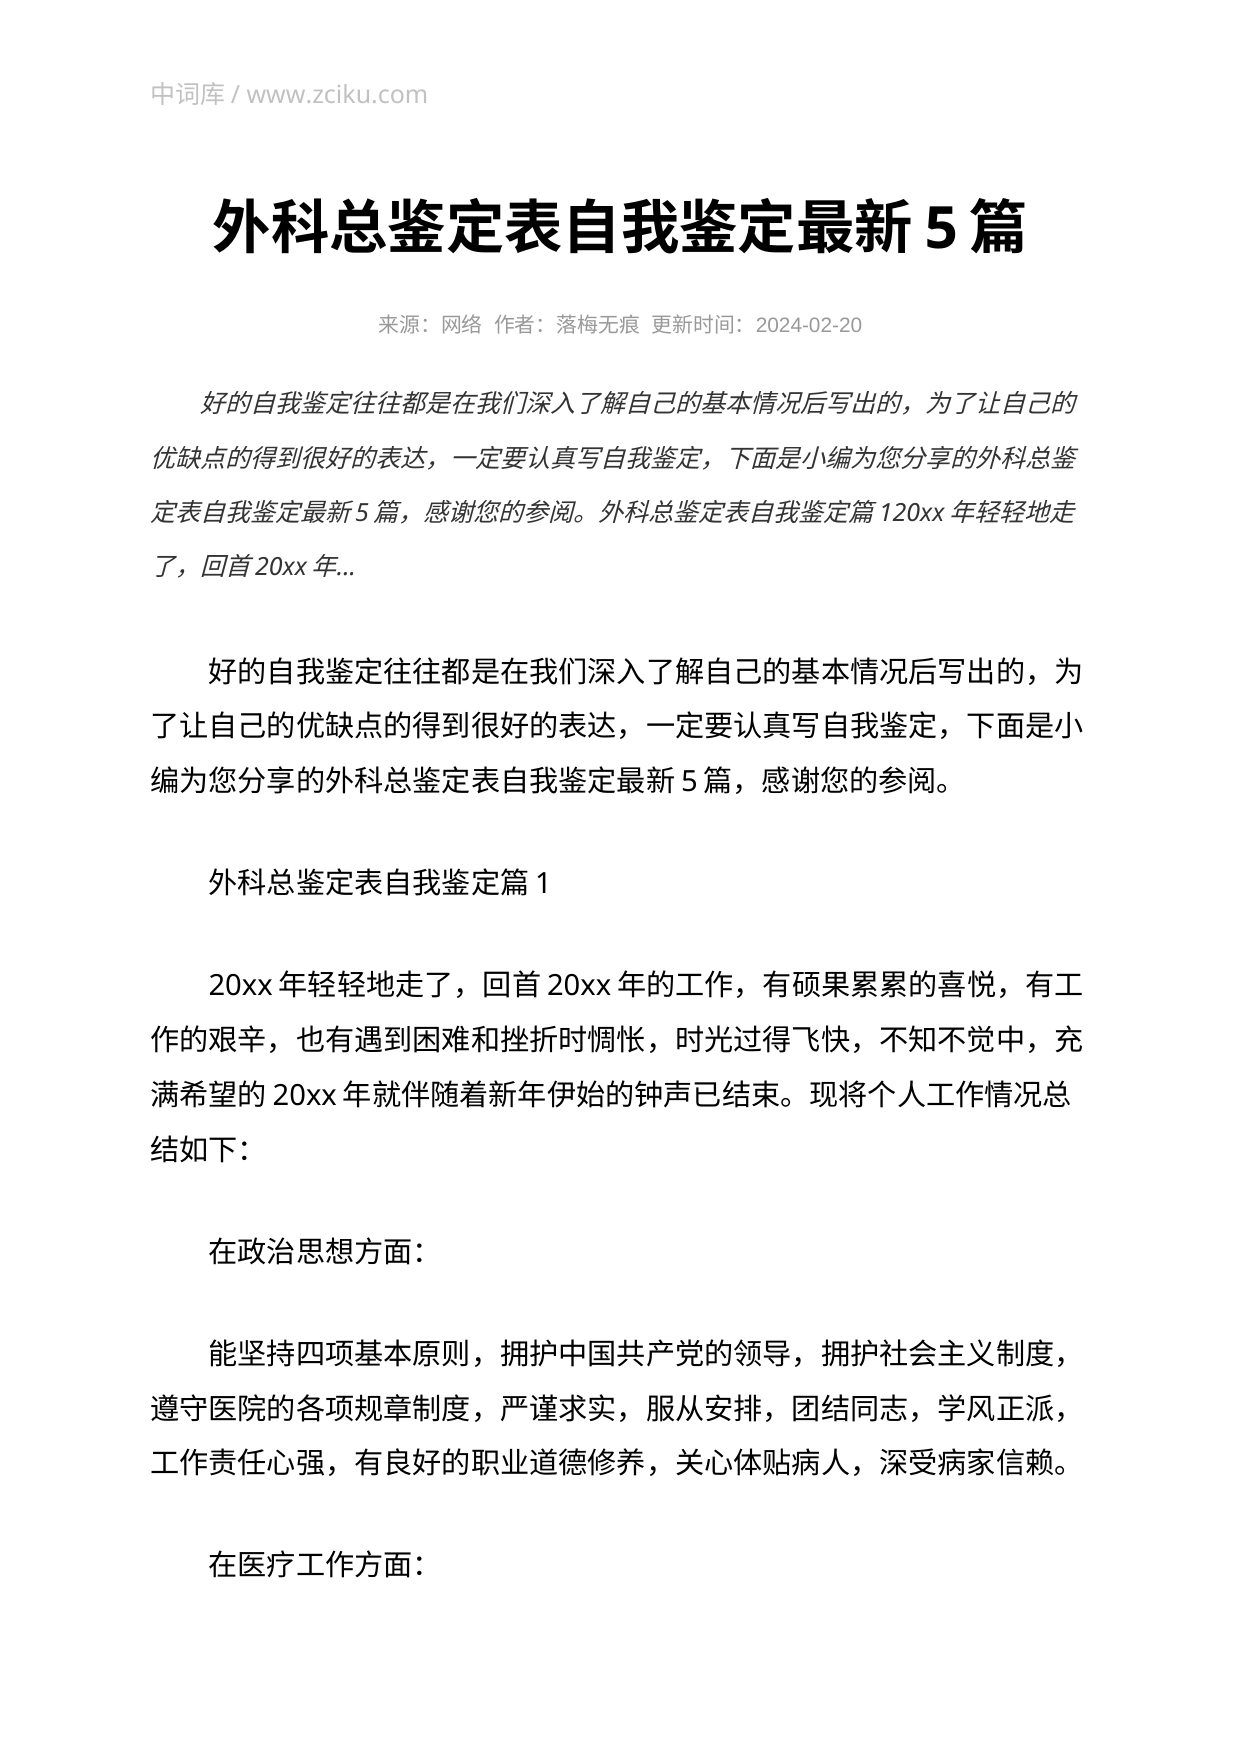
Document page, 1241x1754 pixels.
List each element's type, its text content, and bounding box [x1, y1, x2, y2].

text 好的自我鉴定往往都是在我们深入了解自己的基本情况后写出的，为了让自己的优缺点的得到很好的表达，一定要认真写自我鉴定，下面是小编为您分享的外科总鉴定表自我鉴定最新5篇，感谢您的参阅。外科总鉴定表自我鉴定篇120xx年轻轻地走了，回首20xx年... [150, 384, 1090, 583]
text 好的自我鉴定往往都是在我们深入了解自己的基本情况后写出的，为了让自己的优缺点的得到很好的表达，一定要认真写自我鉴定，下面是小编为您分享的外科总鉴定表自我鉴定最新5篇，感谢您的参阅。 [150, 648, 1090, 800]
text 20xx年轻轻地走了，回首20xx年的工作，有硕果累累的喜悦，有工作的艰辛，也有遇到困难和挫折时惆怅，时光过得飞快，不知不觉中，充满希望的20xx年就伴随着新年伊始的钟声已结束。现将个人工作情况总结如下： [150, 962, 1090, 1169]
text 在政治思想方面： [150, 1228, 1090, 1271]
text 在医疗工作方面： [150, 1542, 1090, 1584]
text 来源：网络 作者：落梅无痕 更新时间：2024-02-20 [150, 313, 1090, 337]
subtitle 外科总鉴定表自我鉴定最新5篇 [150, 181, 1090, 266]
text 外科总鉴定表自我鉴定篇1 [150, 860, 1090, 902]
text 能坚持四项基本原则，拥护中国共产党的领导，拥护社会主义制度，遵守医院的各项规章制度，严谨求实，服从安排，团结同志，学风正派，工作责任心强，有良好的职业道德修养，关心体贴病人，深受病家信赖。 [150, 1330, 1090, 1482]
